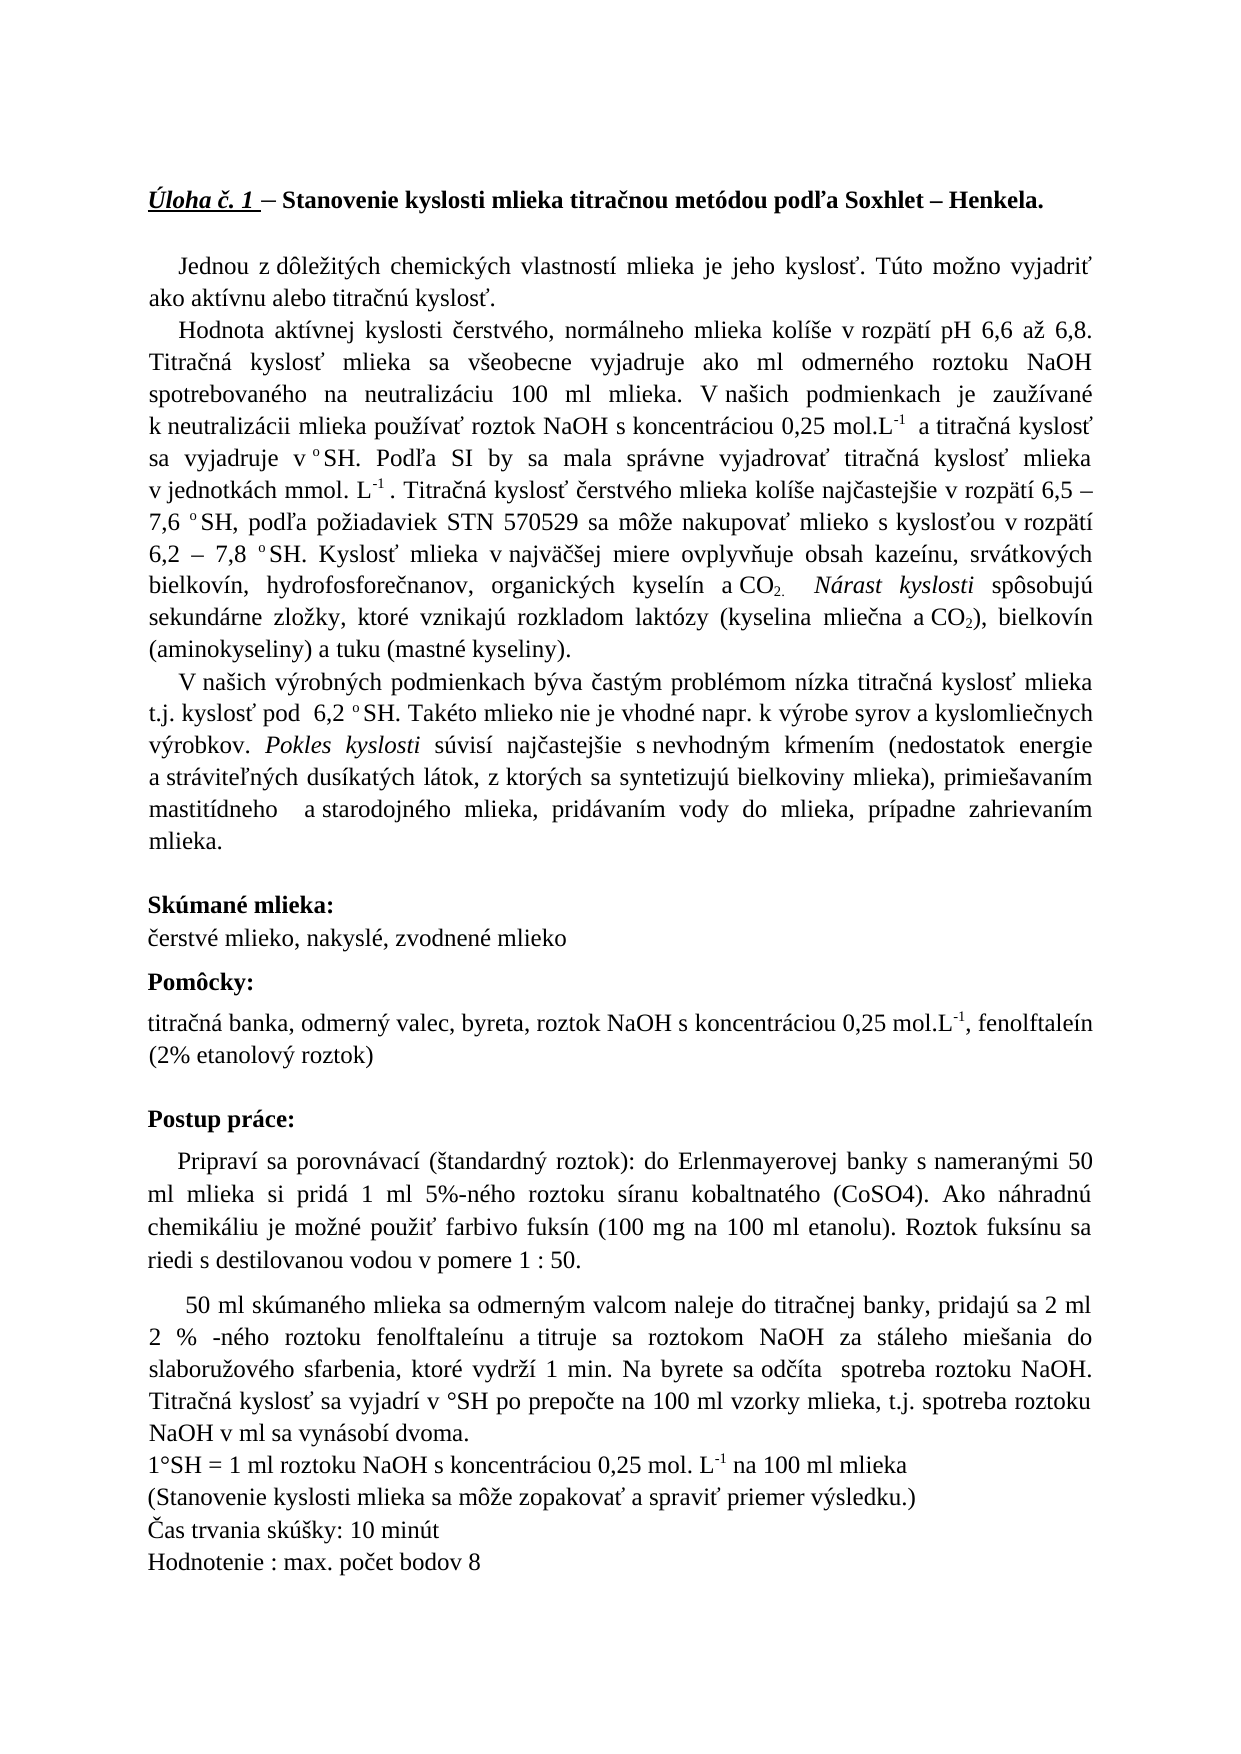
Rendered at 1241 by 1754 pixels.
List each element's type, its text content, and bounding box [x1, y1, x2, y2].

text V našich výrobných podmienkach býva častým problémom nízka titračná kyslosť mlieka t.j. kyslosť pod 6,2 o SH. Takéto mlieko nie je vhodné napr. k výrobe syrov a kyslomliečnych výrobkov. Pokles kyslosti súvisí najčastejšie s nevhodným kŕmením (nedostatok energie a stráviteľných dusíkatých látok, z ktorých sa syntetizujú bielkoviny mlieka), primiešavaním mastitídneho a starodojného mlieka, pridávaním vody do mlieka, prípadne zahrievaním mlieka. [148, 667, 1093, 855]
text (Stanovenie kyslosti mlieka sa môže zopakovať a spraviť priemer výsledku.) [147, 1482, 1093, 1511]
text 1°SH = 1 ml roztoku NaOH s koncentráciou 0,25 mol. L-1 na 100 ml mlieka [147, 1450, 1093, 1479]
text Postup práce: [147, 1104, 1093, 1133]
text Hodnotenie : max. počet bodov 8 [147, 1547, 1093, 1576]
text Pomôcky: [147, 967, 1093, 996]
text Jednou z dôležitých chemických vlastností mlieka je jeho kyslosť. Túto možno vyjadriť ako aktívnu alebo titračnú kyslosť. [148, 251, 1093, 312]
text titračná banka, odmerný valec, byreta, roztok NaOH s koncentráciou 0,25 mol.L-1, fenolftaleín (2% etanolový roztok) [147, 1008, 1093, 1069]
text Pripraví sa porovnávací (štandardný roztok): do Erlenmayerovej banky s nameranými 50 ml mlieka si pridá 1 ml 5%-ného roztoku síranu kobaltnatého (CoSO4). Ako náhradnú chemikáliu je možné použiť farbivo fuksín (100 mg na 100 ml etanolu). Roztok fuksínu sa riedi s destilovanou vodou v pomere 1 : 50. [147, 1146, 1093, 1274]
subtitle čerstvé mlieko, nakyslé, zvodnené mlieko [147, 923, 1093, 952]
text Čas trvania skúšky: 10 minút [147, 1515, 1093, 1543]
subtitle Skúmané mlieka: [147, 891, 1093, 919]
text Hodnota aktívnej kyslosti čerstvého, normálneho mlieka kolíše v rozpätí pH 6,6 až 6,8. Titračná kyslosť mlieka sa všeobecne vyjadruje ako ml odmerného roztoku NaOH spotrebovaného na neutralizáciu 100 ml mlieka. V našich podmienkach je zaužívané k neutralizácii mlieka používať roztok NaOH s koncentráciou 0,25 mol.L-1 a titračná kyslosť sa vyjadruje v o SH. Podľa SI by sa mala správne vyjadrovať titračná kyslosť mlieka v jednotkách mmol. L-1 . Titračná kyslosť čerstvého mlieka kolíše najčastejšie v rozpätí 6,5 – 7,6 o SH, podľa požiadaviek STN 570529 sa môže nakupovať mlieko s kyslosťou v rozpätí 6,2 – 7,8 o SH. Kyslosť mlieka v najväčšej miere ovplyvňuje obsah kazeínu, srvátkových bielkovín, hydrofosforečnanov, organických kyselín a CO2. Nárast kyslosti spôsobujú sekundárne zložky, ktoré vznikajú rozkladom laktózy (kyselina mliečna a CO2), bielkovín (aminokyseliny) a tuku (mastné kyseliny). [148, 316, 1093, 663]
text 50 ml skúmaného mlieka sa odmerným valcom naleje do titračnej banky, pridajú sa 2 ml 2 % -ného roztoku fenolftaleínu a titruje sa roztokom NaOH za stáleho miešania do slaboružového sfarbenia, ktoré vydrží 1 min. Na byrete sa odčíta spotreba roztoku NaOH. Titračná kyslosť sa vyjadrí v °SH po prepočte na 100 ml vzorky mlieka, t.j. spotreba roztoku NaOH v ml sa vynásobí dvoma. [147, 1290, 1093, 1447]
text Úloha č. 1 – Stanovenie kyslosti mlieka titračnou metódou podľa Soxhlet – Henkela. [147, 181, 1093, 215]
